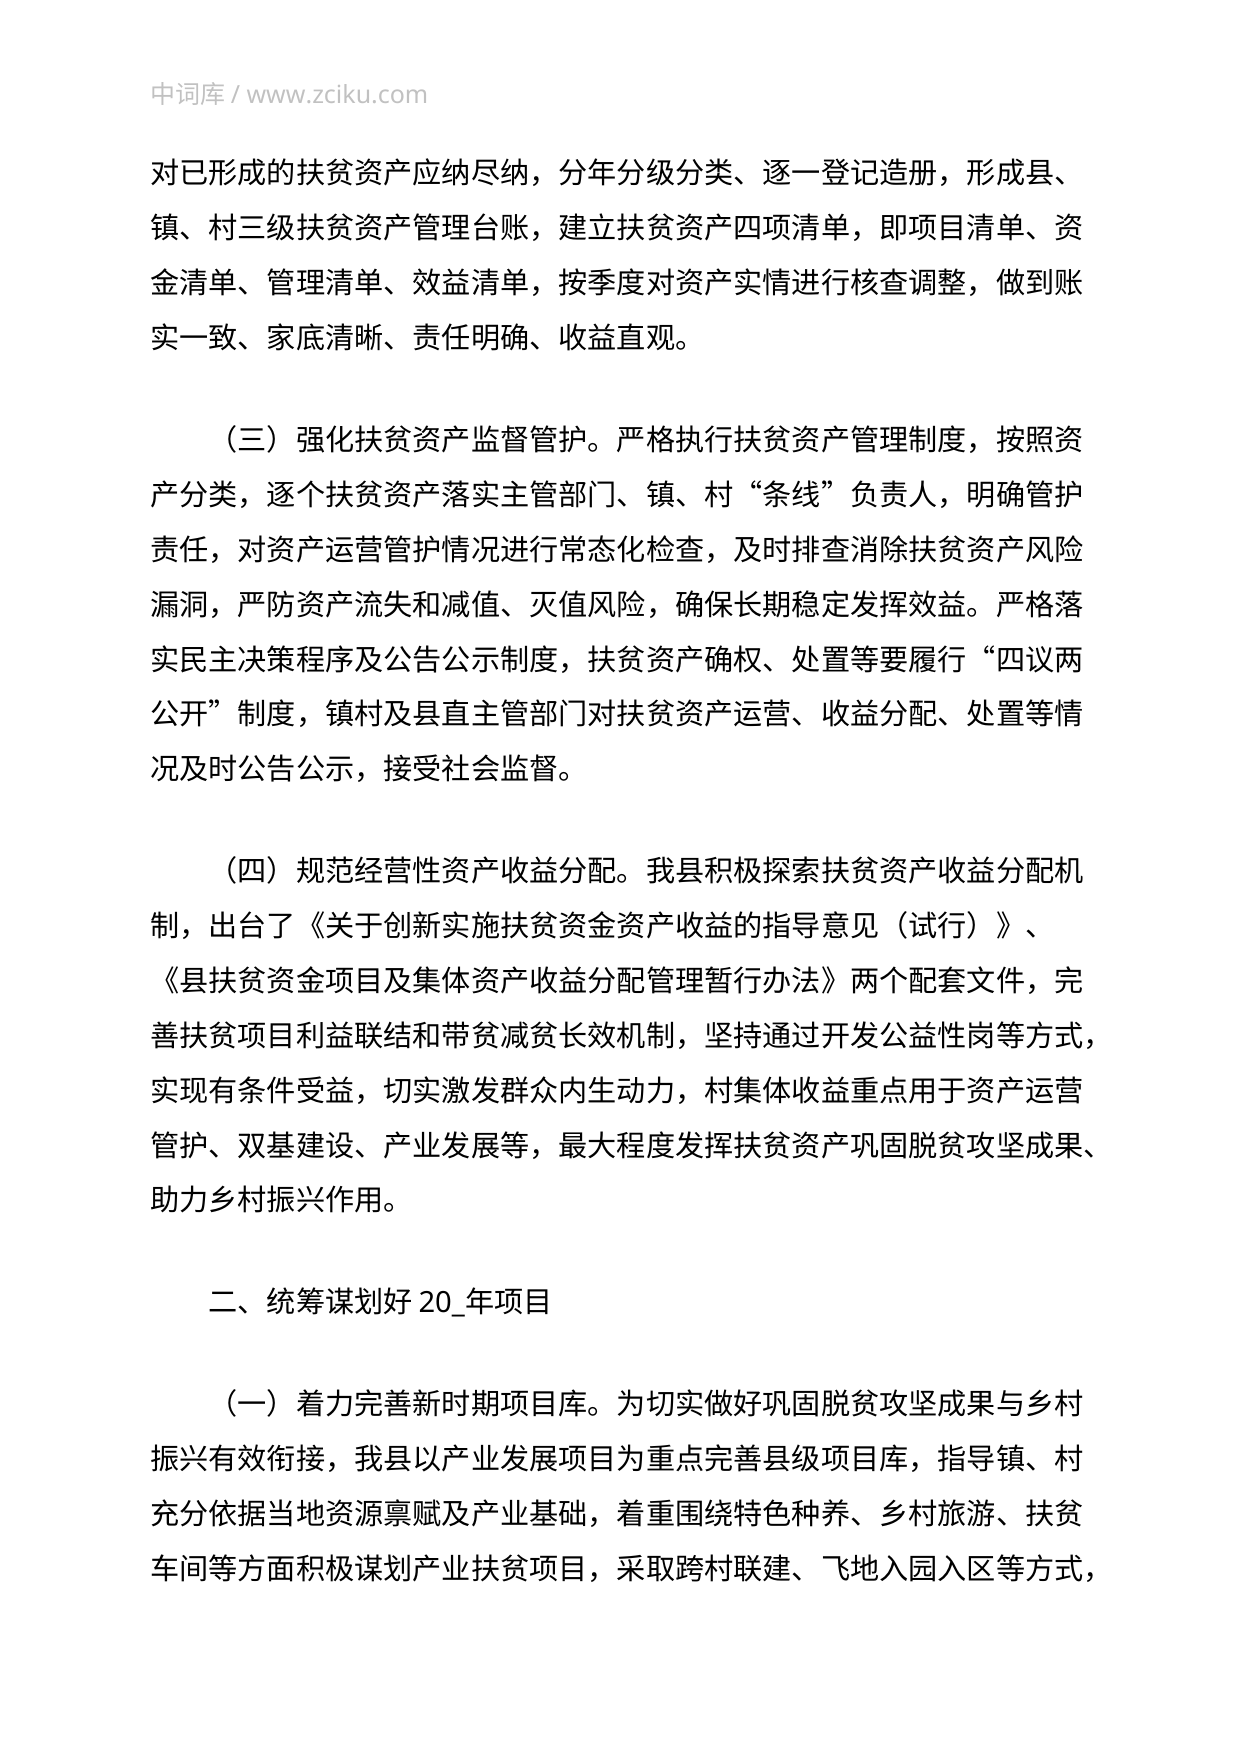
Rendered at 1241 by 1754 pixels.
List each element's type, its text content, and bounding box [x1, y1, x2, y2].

text 二、统筹谋划好20_年项目 [150, 1279, 1090, 1321]
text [150, 150, 1090, 357]
text （四）规范经营性资产收益分配。我县积极探索扶贫资产收益分配机制，出台了《关于创新实施扶贫资金资产收益的指导意见（试行）》、《县扶贫资金项目及集体资产收益分配管理暂行办法》两个配套文件，完善扶贫项目利益联结和带贫减贫长效机制，坚持通过开发公益性岗等方式，实现有条件受益，切实激发群众内生动力，村集体收益重点用于资产运营管护、双基建设、产业发展等，最大程度发挥扶贫资产巩固脱贫攻坚成果、助力乡村振兴作用。 [150, 848, 1090, 1219]
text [150, 1381, 1090, 1588]
text （三）强化扶贫资产监督管护。严格执行扶贫资产管理制度，按照资产分类，逐个扶贫资产落实主管部门、镇、村“条线”负责人，明确管护责任，对资产运营管护情况进行常态化检查，及时排查消除扶贫资产风险漏洞，严防资产流失和减值、灭值风险，确保长期稳定发挥效益。严格落实民主决策程序及公告公示制度，扶贫资产确权、处置等要履行“四议两公开”制度，镇村及县直主管部门对扶贫资产运营、收益分配、处置等情况及时公告公示，接受社会监督。 [150, 416, 1090, 788]
